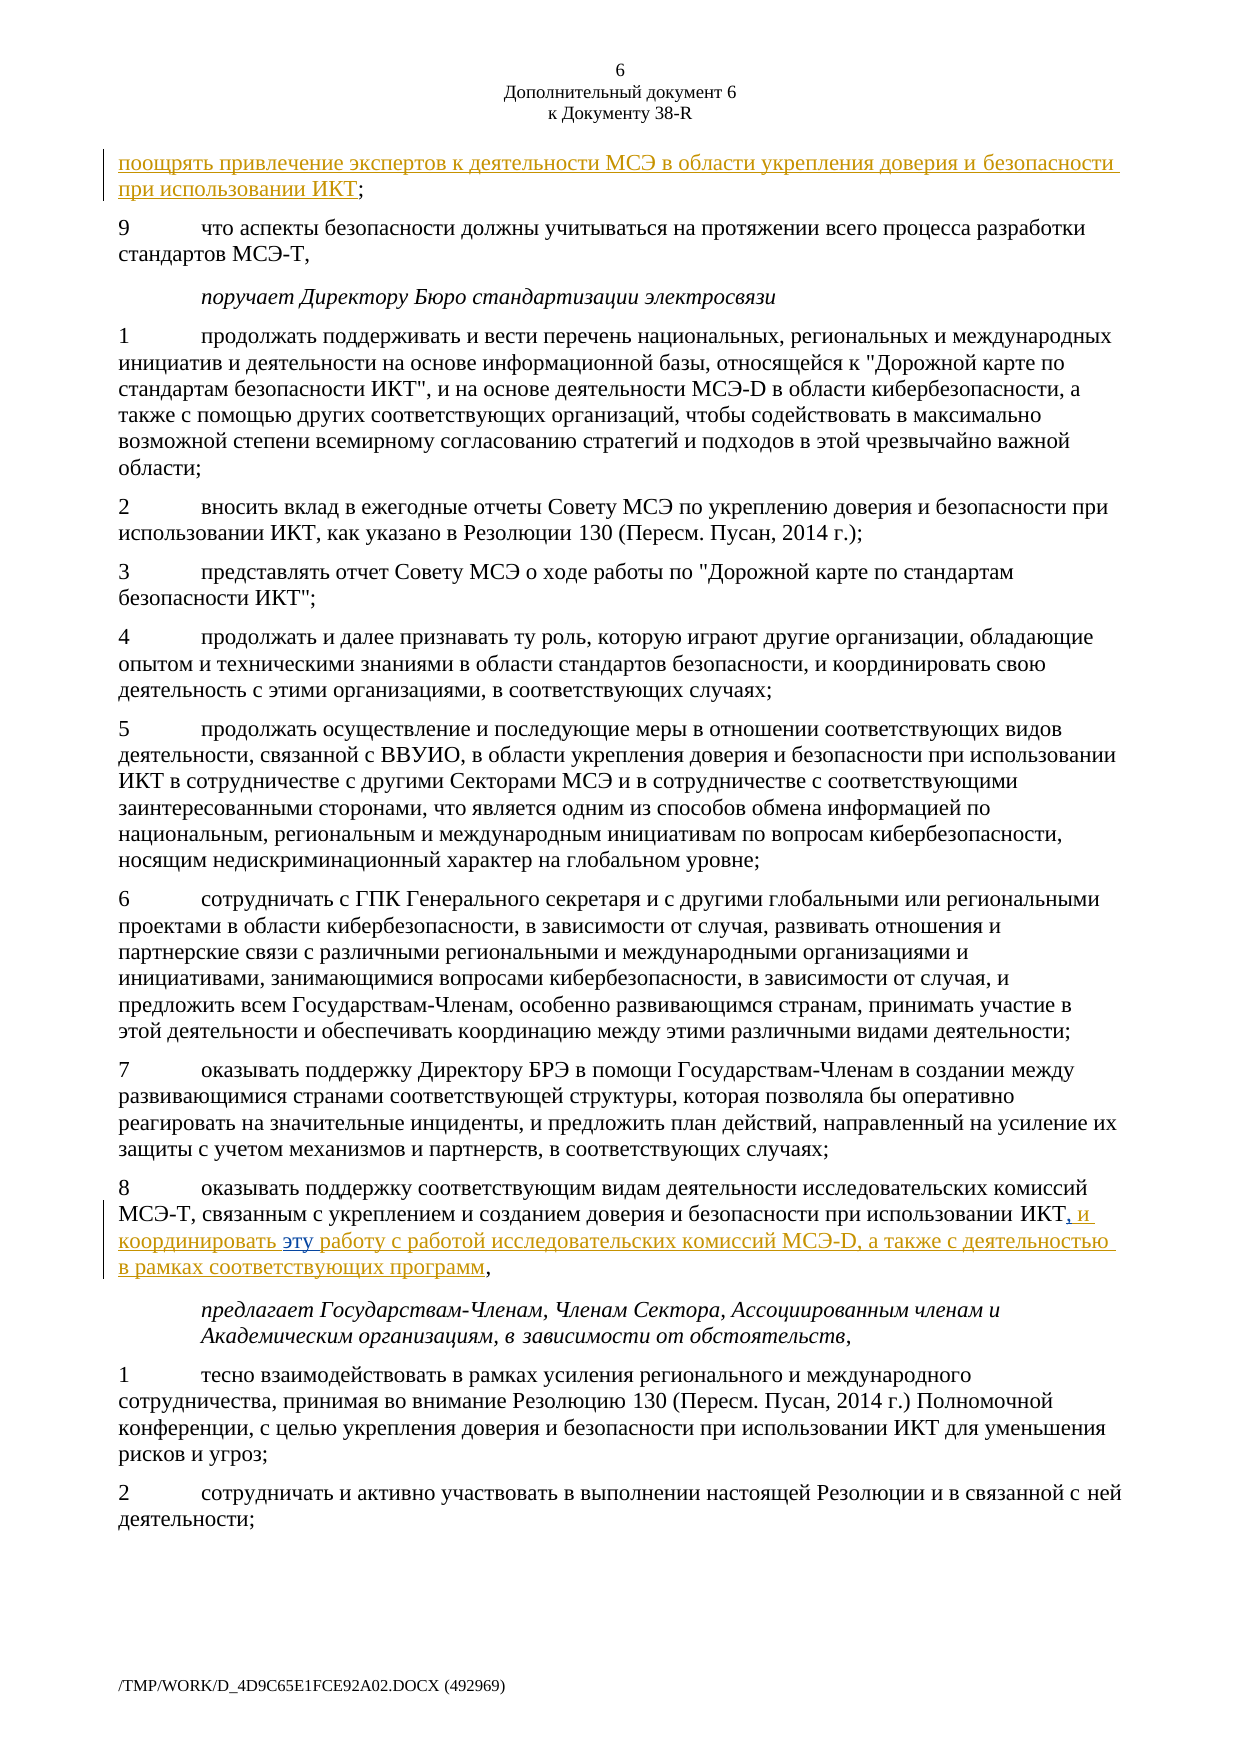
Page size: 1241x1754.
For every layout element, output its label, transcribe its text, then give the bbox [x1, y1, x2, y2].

text предлагает Государствам-Членам, Членам Сектора, Ассоциированным членам и Академическим организациям, в зависимости от обстоятельств, [201, 1296, 1122, 1349]
text 2 сотрудничать и активно участвовать в выполнении настоящей Резолюции и в связанной с ней деятельности; [118, 1479, 1122, 1532]
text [118, 149, 1122, 201]
text 4 продолжать и далее признавать ту роль, которую играют другие организации, обладающие опытом и техническими знаниями в области стандартов безопасности, и координировать свою деятельность с этими организациями, в соответствующих случаях; [118, 623, 1122, 702]
text 6 сотрудничать с ГПК Генерального секретаря и с другими глобальными или региональными проектами в области кибербезопасности, в зависимости от случая, развивать отношения и партнерские связи с различными региональными и международными организациями и инициативами, занимающимися вопросами кибербезопасности, в зависимости от случая, и предложить всем Государствам-Членам, особенно развивающимся странам, принимать участие в этой деятельности и обеспечивать координацию между этими различными видами деятельности; [118, 885, 1122, 1043]
text 9 что аспекты безопасности должны учитываться на протяжении всего процесса разработки стандартов МСЭ-Т, [118, 214, 1122, 267]
text 2 вносить вклад в ежегодные отчеты Совету МСЭ по укреплению доверия и безопасности при использовании ИКТ, как указано в Резолюции 130 (Пересм. Пусан, 2014 г.); [118, 493, 1122, 546]
text 7 оказывать поддержку Директору БРЭ в помощи Государствам-Членам в создании между развивающимися странами соответствующей структуры, которая позволяла бы оперативно реагировать на значительные инциденты, и предложить план действий, направленный на усиление их защиты с учетом механизмов и партнерств, в соответствующих случаях; [118, 1056, 1122, 1161]
text поручает Директору Бюро стандартизации электросвязи [201, 283, 1122, 310]
text 1 тесно взаимодействовать в рамках усиления регионального и международного сотрудничества, принимая во внимание Резолюцию 130 (Пересм. Пусан, 2014 г.) Полномочной конференции, с целью укрепления доверия и безопасности при использовании ИКТ для уменьшения рисков и угроз; [118, 1361, 1122, 1467]
text 8 оказывать поддержку соответствующим видам деятельности исследовательских комиссий МСЭ-Т, связанным с укреплением и созданием доверия и безопасности при использовании ИКТ, [118, 1174, 1122, 1279]
text 5 продолжать осуществление и последующие меры в отношении соответствующих видов деятельности, связанной с ВВУИО, в области укрепления доверия и безопасности при использовании ИКТ в сотрудничестве с другими Секторами МСЭ и в сотрудничестве с соответствующими заинтересованными сторонами, что является одним из способов обмена информацией по национальным, региональным и международным инициативам по вопросам кибербезопасности, носящим недискриминационный характер на глобальном уровне; [118, 715, 1122, 873]
text 3 представлять отчет Совету МСЭ о ходе работы по "Дорожной карте по стандартам безопасности ИКТ"; [118, 558, 1122, 611]
text 1 продолжать поддерживать и вести перечень национальных, региональных и международных инициатив и деятельности на основе информационной базы, относящейся к "Дорожной карте по стандартам безопасности ИКТ", и на основе деятельности МСЭ-D в области кибербезопасности, а также с помощью других соответствующих организаций, чтобы содействовать в максимально возможной степени всемирному согласованию стратегий и подходов в этой чрезвычайно важной области; [118, 322, 1122, 480]
